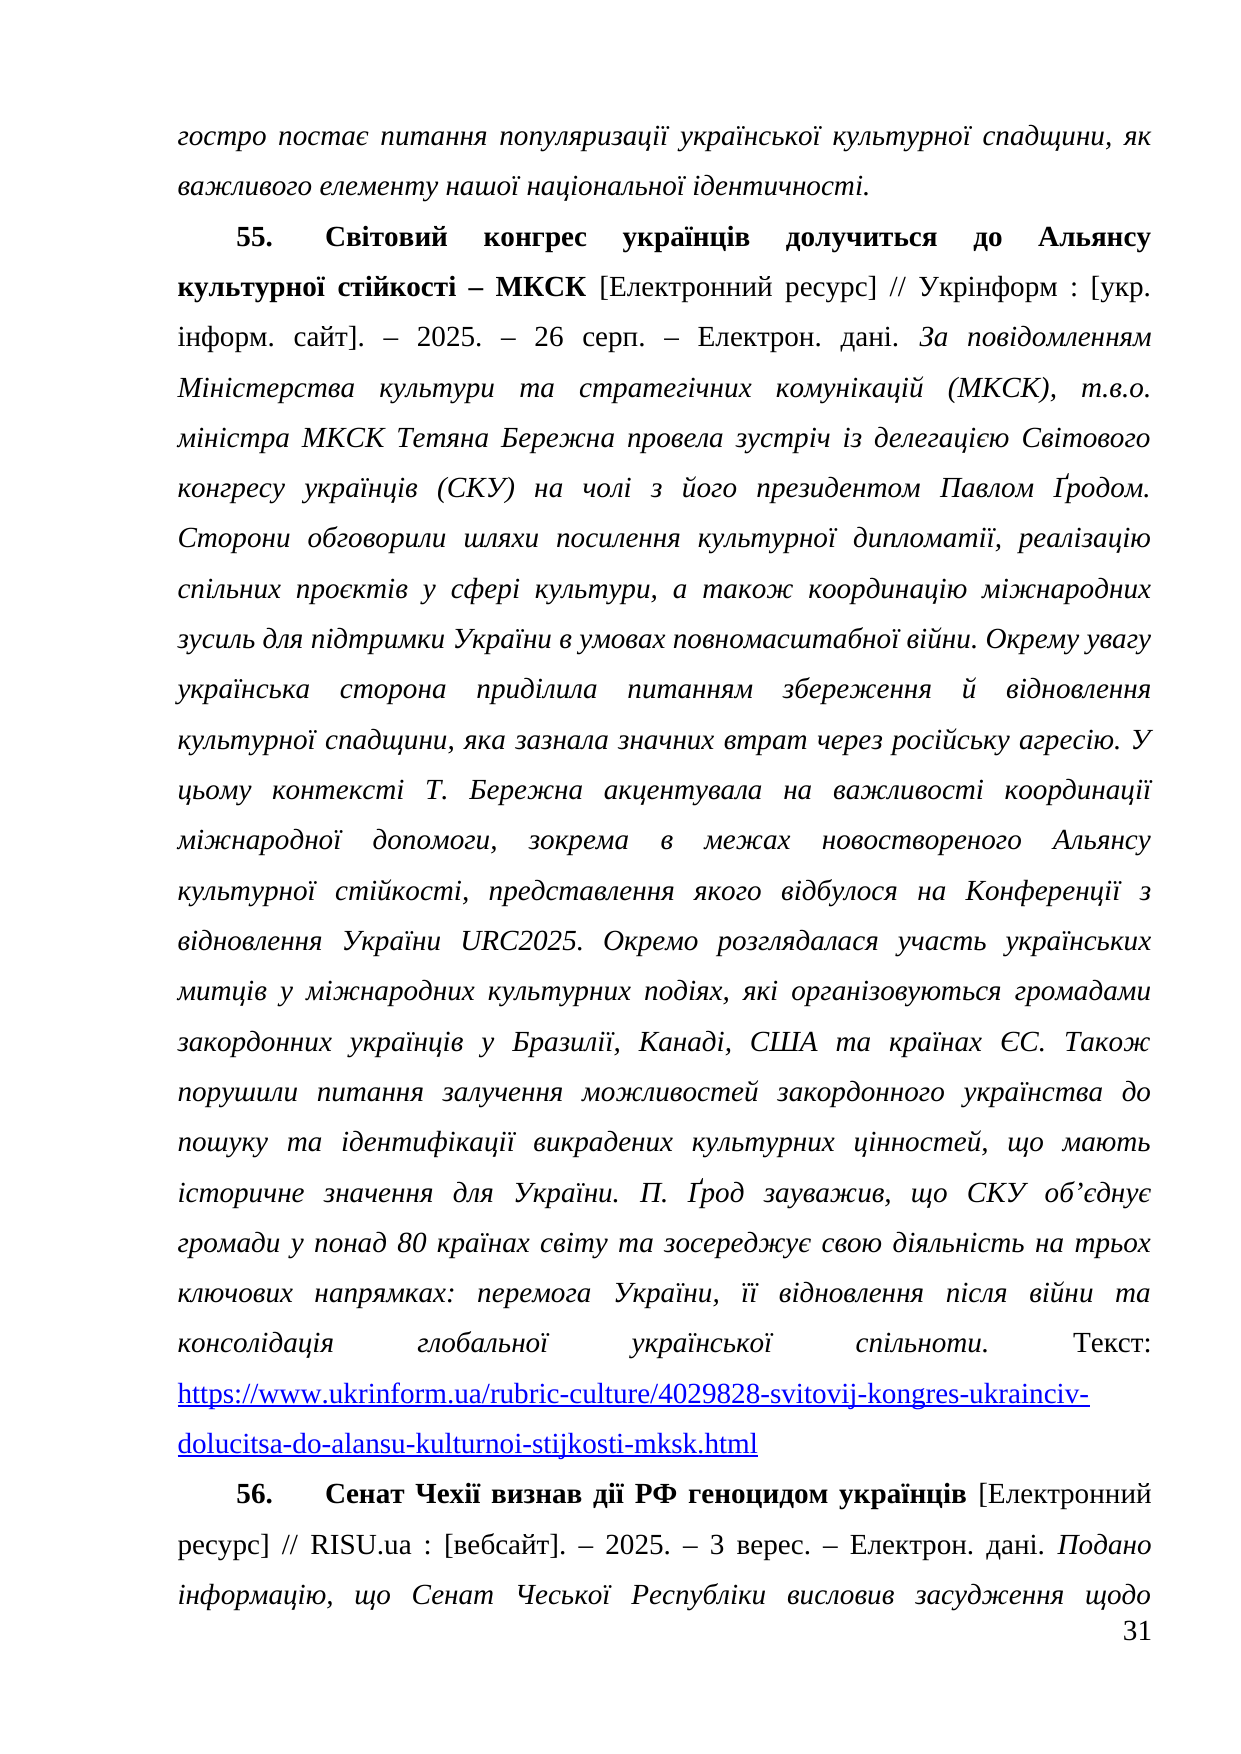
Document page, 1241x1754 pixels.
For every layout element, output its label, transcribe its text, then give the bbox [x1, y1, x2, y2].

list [177, 1477, 1152, 1611]
list Світовий конгрес українців долучиться до Альянсу культурної стійкості – МКСК [Електронний ресурс] // Укрінформ : [укр. інформ. сайт]. – 2025. – 26 серп. – Електрон. дані. За повідомленням Міністерства культури та стратегічних комунікацій (МКСК), т.в.о. міністра МКСК Тетяна Бережна провела зустріч із делегацією Світового конгресу українців (СКУ) на чолі з його президентом Павлом Ґродом. Сторони обговорили шляхи посилення культурної дипломатії, реалізацію спільних проєктів у сфері культури, а також координацію міжнародних зусиль для підтримки України в умовах повномасштабної війни. Окрему увагу українська сторона приділила питанням збереження й відновлення культурної спадщини, яка зазнала значних втрат через російську агресію. У цьому контексті Т. Бережна акцентувала на важливості координації міжнародної допомоги, зокрема в межах новоствореного Альянсу культурної стійкості, представлення якого відбулося на Конференції з відновлення України URC2025. Окремо розглядалася участь українських митців у міжнародних культурних подіях, які організовуються громадами закордонних українців у Бразилії, Канаді, США та країнах ЄС. Також порушили питання залучення можливостей закордонного українства до пошуку та ідентифікації викрадених культурних цінностей, що мають історичне значення для України. П. Ґрод зауважив, що СКУ об’єднує громади у понад 80 країнах світу та зосереджує свою діяльність на трьох ключових напрямках: перемога України, її відновлення після війни та консолідація глобальної української спільноти. Текст: https://www.ukrinform.ua/rubric-culture/4029828-svitovij-kongres-ukrainciv-dolucitsa-do-alansu-kulturnoi-stijkosti-mksk.html [177, 219, 1152, 1460]
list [177, 118, 1152, 202]
